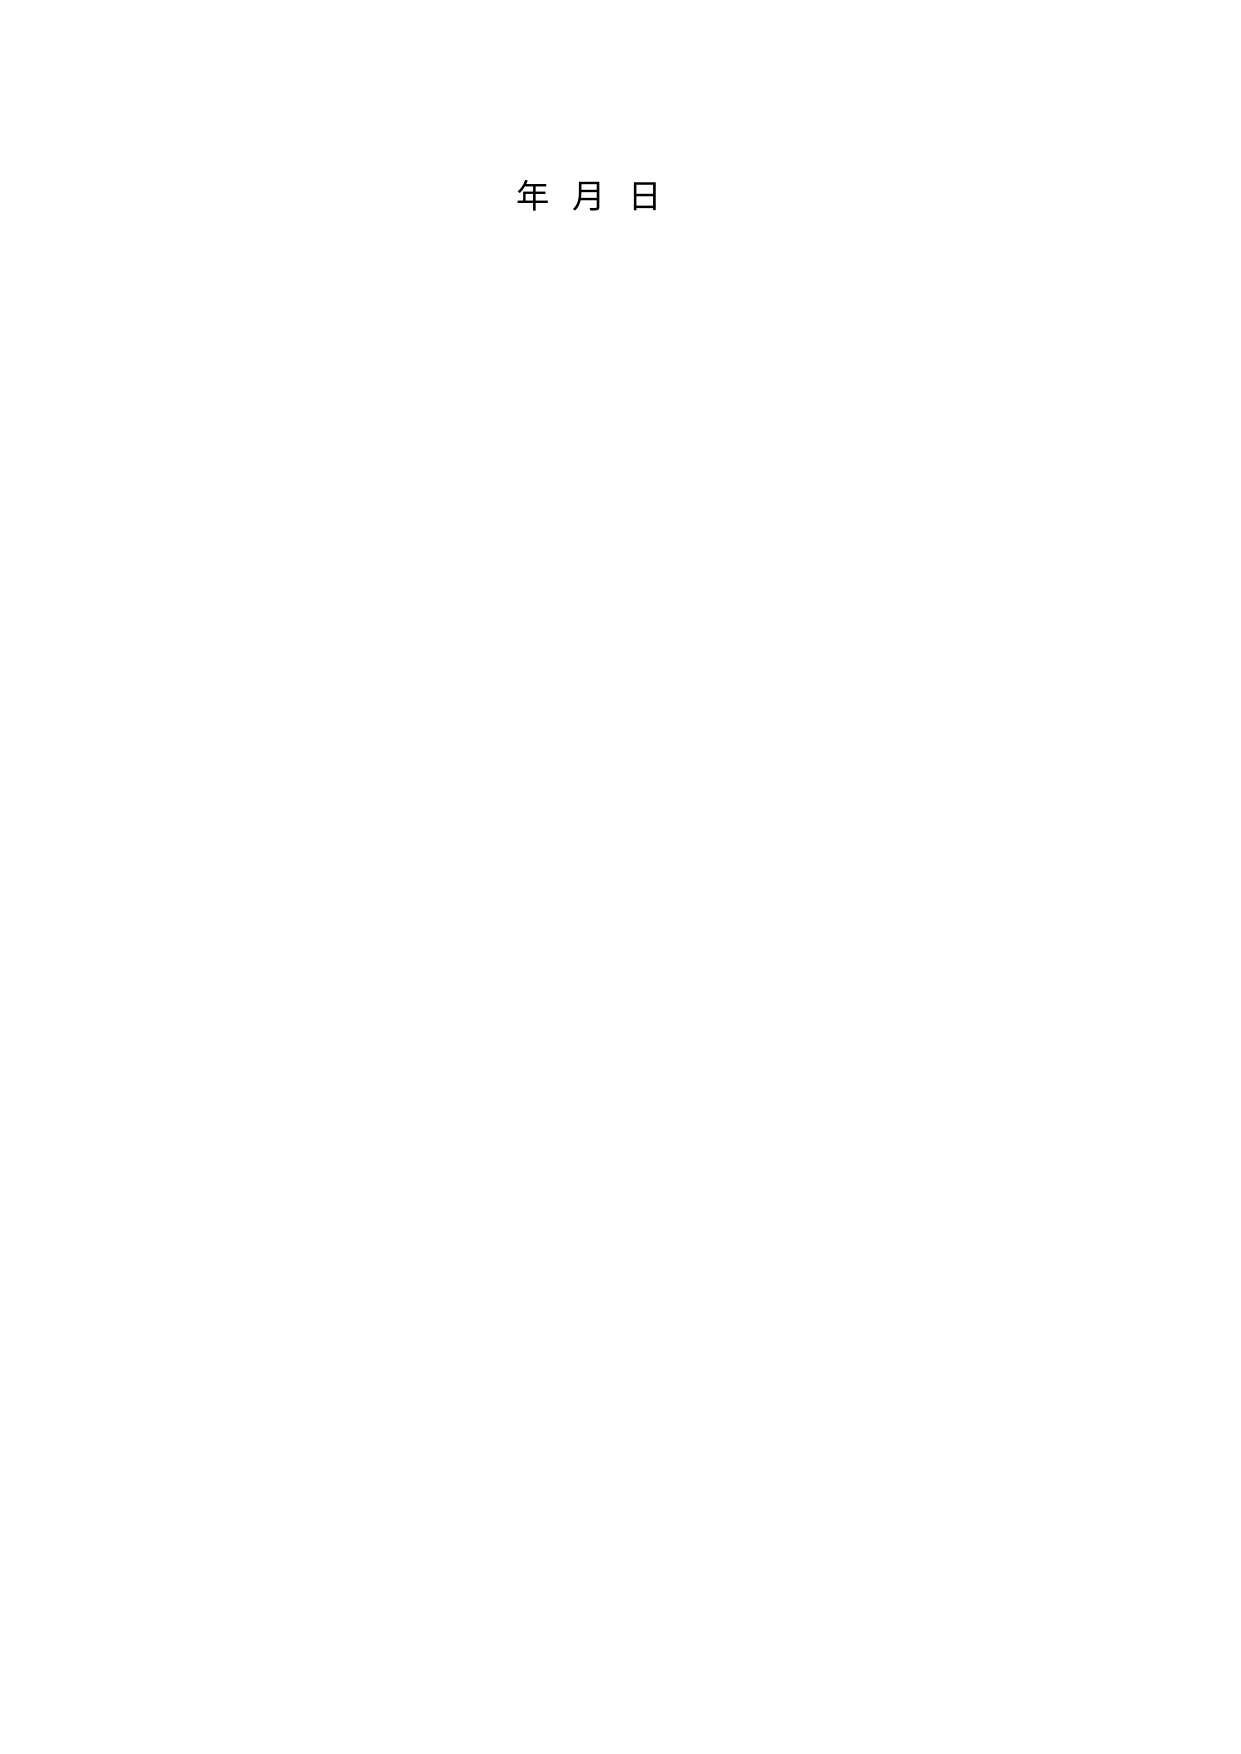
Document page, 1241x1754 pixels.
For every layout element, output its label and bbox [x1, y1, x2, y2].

text [187, 162, 1053, 227]
